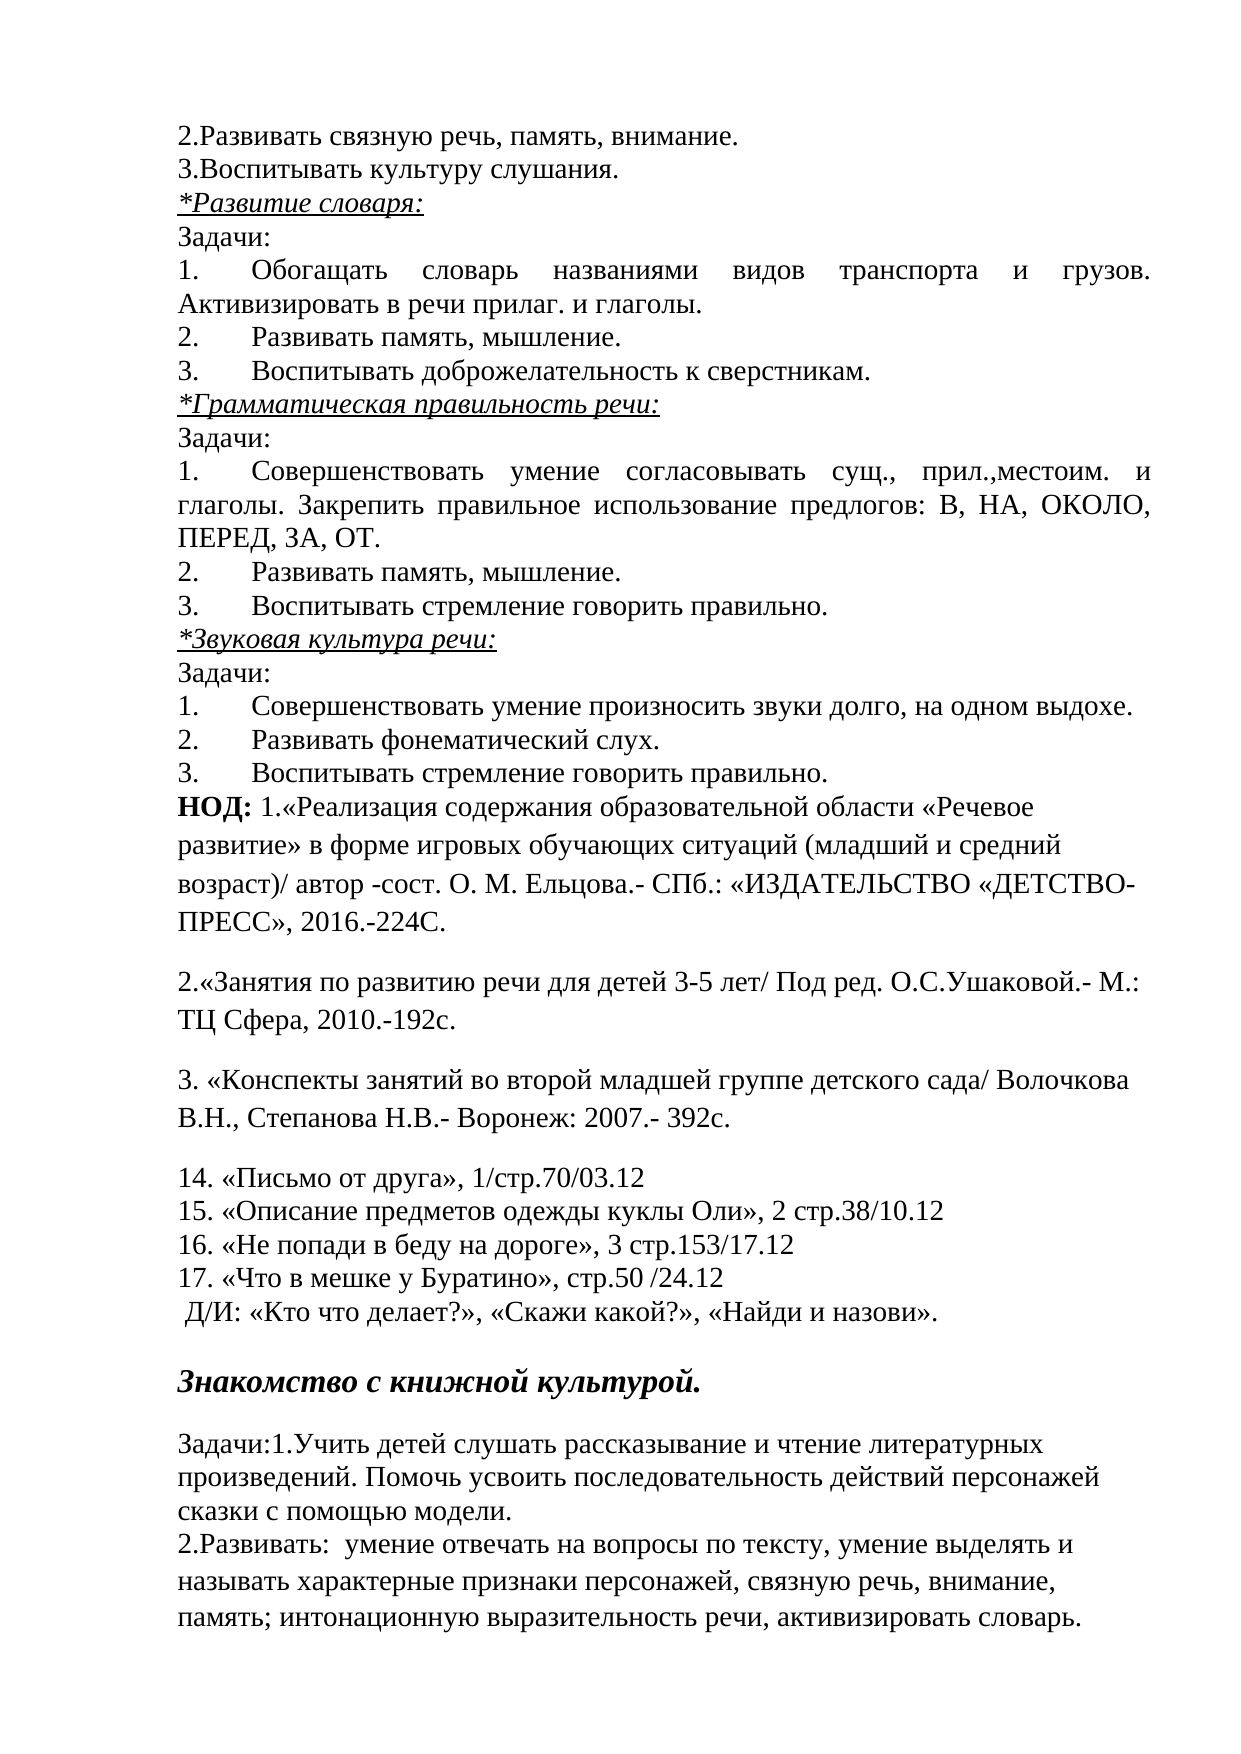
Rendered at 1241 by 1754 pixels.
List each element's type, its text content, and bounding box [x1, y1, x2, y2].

list *Развитие словаря: [177, 185, 1152, 219]
text Знакомство с книжной культурой. [177, 1361, 1152, 1399]
list Развивать память, мышление. [177, 319, 1152, 353]
list Воспитывать доброжелательность к сверстникам. [177, 353, 1152, 386]
text Задачи: [177, 219, 1152, 252]
list Совершенствовать умение согласовывать сущ., прил.,местоим. и глаголы. Закрепить правильное использование предлогов: В, НА, ОКОЛО, ПЕРЕД, ЗА, ОТ. [177, 453, 1152, 554]
list Совершенствовать умение произносить звуки долго, на одном выдохе. [177, 688, 1152, 722]
text 3. «Конспекты занятий во второй младшей группе детского сада/ Волочкова В.Н., Степанова Н.В.- Воронеж: 2007.- 392с. [177, 1062, 1152, 1134]
text Задачи:1.Учить детей слушать рассказывание и чтение литературных произведений. Помочь усвоить последовательность действий персонажей сказки с помощью модели. [177, 1426, 1152, 1527]
text 16. «Не попади в беду на дороге», 3 стр.153/17.12 [177, 1227, 1152, 1260]
text Д/И: «Кто что делает?», «Скажи какой?», «Найди и назови». [177, 1294, 1152, 1327]
text 2.Развивать связную речь, память, внимание. [177, 118, 1152, 152]
list Воспитывать стремление говорить правильно. [177, 755, 1152, 789]
text 3.Воспитывать культуру слушания. [177, 152, 1152, 185]
text 2.«Занятия по развитию речи для детей 3-5 лет/ Под ред. О.С.Ушаковой.- М.: ТЦ Сфера, 2010.-192с. [177, 964, 1152, 1036]
list Задачи: [177, 655, 1152, 688]
list Обогащать словарь названиями видов транспорта и грузов. Активизировать в речи прилаг. и глаголы. [177, 252, 1152, 319]
list *Звуковая культура речи: [177, 621, 1152, 655]
text 2.Развивать: умение отвечать на вопросы по тексту, умение выделять и называть характерные признаки персонажей, связную речь, внимание, память; интонационную выразительность речи, активизировать словарь. [177, 1527, 1152, 1632]
text 17. «Что в мешке у Буратино», стр.50 /24.12 [177, 1260, 1152, 1294]
text Задачи: [177, 420, 1152, 453]
list *Грамматическая правильность речи: [177, 386, 1152, 420]
list Развивать фонематический слух. [177, 722, 1152, 755]
list Развивать память, мышление. [177, 554, 1152, 588]
list Воспитывать стремление говорить правильно. [177, 588, 1152, 621]
text 15. «Описание предметов одежды куклы Оли», 2 стр.38/10.12 [177, 1193, 1152, 1227]
text НОД: 1.«Реализация содержания образовательной области «Речевое развитие» в форме игровых обучающих ситуаций (младший и средний возраст)/ автор -сост. О. М. Ельцова.- СПб.: «ИЗДАТЕЛЬСТВО «ДЕТСТВО-ПРЕСС», 2016.-224С. [177, 789, 1152, 938]
text 14. «Письмо от друга», 1/стр.70/03.12 [177, 1160, 1152, 1193]
